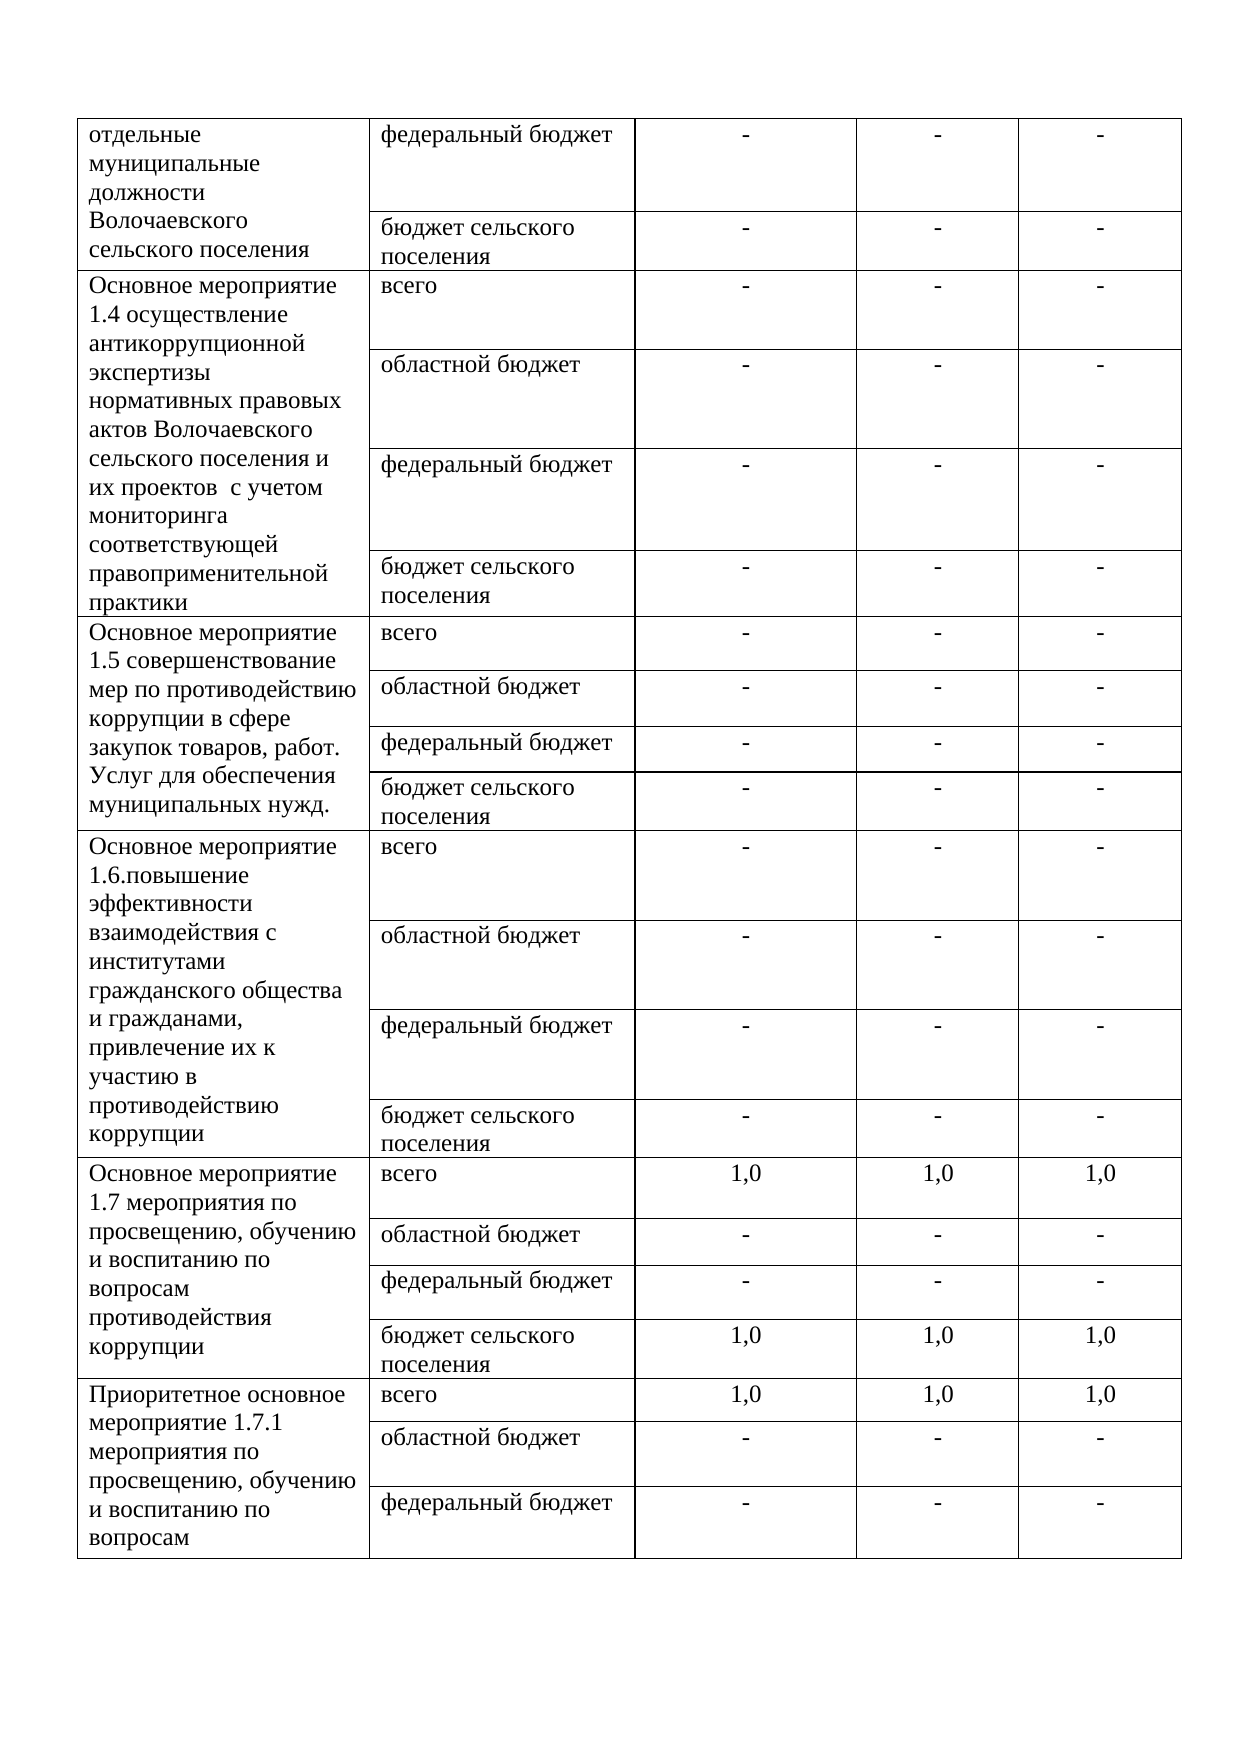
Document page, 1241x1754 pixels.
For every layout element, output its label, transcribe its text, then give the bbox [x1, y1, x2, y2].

table_cell - [857, 1422, 1018, 1486]
table_cell - [636, 831, 856, 919]
table_cell - [857, 671, 1018, 726]
table_cell - [857, 1487, 1018, 1557]
table_cell - [1019, 617, 1181, 670]
table_cell - [1019, 671, 1181, 726]
table_cell - [636, 617, 856, 670]
table_cell 1,0 [636, 1158, 856, 1218]
table_cell - [1019, 727, 1181, 771]
table_cell - [1019, 551, 1181, 616]
table_cell всего [370, 1379, 634, 1421]
table_cell всего [370, 831, 634, 919]
table_cell бюджет сельского поселения [370, 551, 634, 616]
table_cell 1,0 [1019, 1158, 1181, 1218]
table_cell - [636, 727, 856, 771]
table_cell федеральный бюджет [370, 1487, 634, 1557]
table_cell - [857, 1266, 1018, 1319]
table_cell - [1019, 212, 1181, 269]
table_cell - [1019, 1219, 1181, 1264]
table_cell - [857, 1010, 1018, 1099]
table_cell - [857, 212, 1018, 269]
table_cell - [636, 1100, 856, 1157]
table_cell федеральный бюджет [370, 727, 634, 771]
table_cell - [1019, 831, 1181, 919]
table_cell - [857, 727, 1018, 771]
table_cell федеральный бюджет [370, 119, 634, 211]
table_cell областной бюджет [370, 1219, 634, 1264]
table_cell Основное мероприятие 1.5 совершенствование мер по противодействию коррупции в сфере закупок товаров, работ. Услуг для обеспечения муниципальных нужд. [78, 617, 369, 830]
table_cell - [636, 449, 856, 550]
table_cell - [636, 212, 856, 269]
table_cell федеральный бюджет [370, 449, 634, 550]
table_cell 1,0 [857, 1320, 1018, 1378]
table_cell Основное мероприятие 1.6.повышение эффективности взаимодействия с институтами гражданского общества и гражданами, привлечение их к участию в противодействию коррупции [78, 831, 369, 1157]
table_cell - [857, 1219, 1018, 1264]
table_cell - [1019, 773, 1181, 830]
table_cell - [857, 921, 1018, 1009]
table_cell - [636, 921, 856, 1009]
table_cell Основное мероприятие 1.4 осуществление антикоррупционной экспертизы нормативных правовых актов Волочаевского сельского поселения и их проектов с учетом мониторинга соответствующей правоприменительной практики [78, 271, 369, 616]
table_cell - [636, 119, 856, 211]
table_cell - [636, 773, 856, 830]
table_cell - [1019, 449, 1181, 550]
table_cell областной бюджет [370, 350, 634, 448]
table_cell - [1019, 1487, 1181, 1557]
table_cell - [1019, 1100, 1181, 1157]
table_cell - [636, 1422, 856, 1486]
table_cell - [857, 551, 1018, 616]
table_cell - [857, 831, 1018, 919]
table_cell бюджет сельского поселения [370, 212, 634, 269]
table_cell - [636, 1487, 856, 1557]
table_cell всего [370, 617, 634, 670]
table_cell 1,0 [636, 1379, 856, 1421]
table_cell - [857, 449, 1018, 550]
table_cell - [1019, 1422, 1181, 1486]
table_cell федеральный бюджет [370, 1266, 634, 1319]
table_cell - [857, 119, 1018, 211]
table_cell - [857, 773, 1018, 830]
table_cell 1,0 [857, 1158, 1018, 1218]
table_cell - [1019, 1010, 1181, 1099]
table_cell 1,0 [857, 1379, 1018, 1421]
table_cell - [1019, 921, 1181, 1009]
table_cell - [636, 551, 856, 616]
table_cell - [857, 271, 1018, 348]
table_cell бюджет сельского поселения [370, 1320, 634, 1378]
table_cell всего [370, 1158, 634, 1218]
table_cell - [1019, 1266, 1181, 1319]
table_cell Основное мероприятие 1.7 мероприятия по просвещению, обучению и воспитанию по вопросам противодействия коррупции [78, 1158, 369, 1378]
table_cell 1,0 [1019, 1320, 1181, 1378]
table_cell областной бюджет [370, 671, 634, 726]
table_cell - [636, 350, 856, 448]
table_cell всего [370, 271, 634, 348]
table_cell бюджет сельского поселения [370, 1100, 634, 1157]
table_cell 1,0 [636, 1320, 856, 1378]
table_cell - [857, 617, 1018, 670]
table_cell бюджет сельского поселения [370, 773, 634, 830]
table_cell областной бюджет [370, 921, 634, 1009]
table_cell Приоритетное основное мероприятие 1.7.1 мероприятия по просвещению, обучению и воспитанию по вопросам противодействия коррупции [78, 1379, 369, 1557]
table_cell - [1019, 119, 1181, 211]
table_cell - [636, 1266, 856, 1319]
table_cell областной бюджет [370, 1422, 634, 1486]
table_cell 1,0 [1019, 1379, 1181, 1421]
table_cell федеральный бюджет [370, 1010, 634, 1099]
table_cell - [1019, 271, 1181, 348]
table_cell - [636, 1219, 856, 1264]
table_cell - [857, 1100, 1018, 1157]
table_cell - [1019, 350, 1181, 448]
table_cell - [636, 671, 856, 726]
table_cell - [636, 271, 856, 348]
table_cell - [636, 1010, 856, 1099]
table_cell - [857, 350, 1018, 448]
